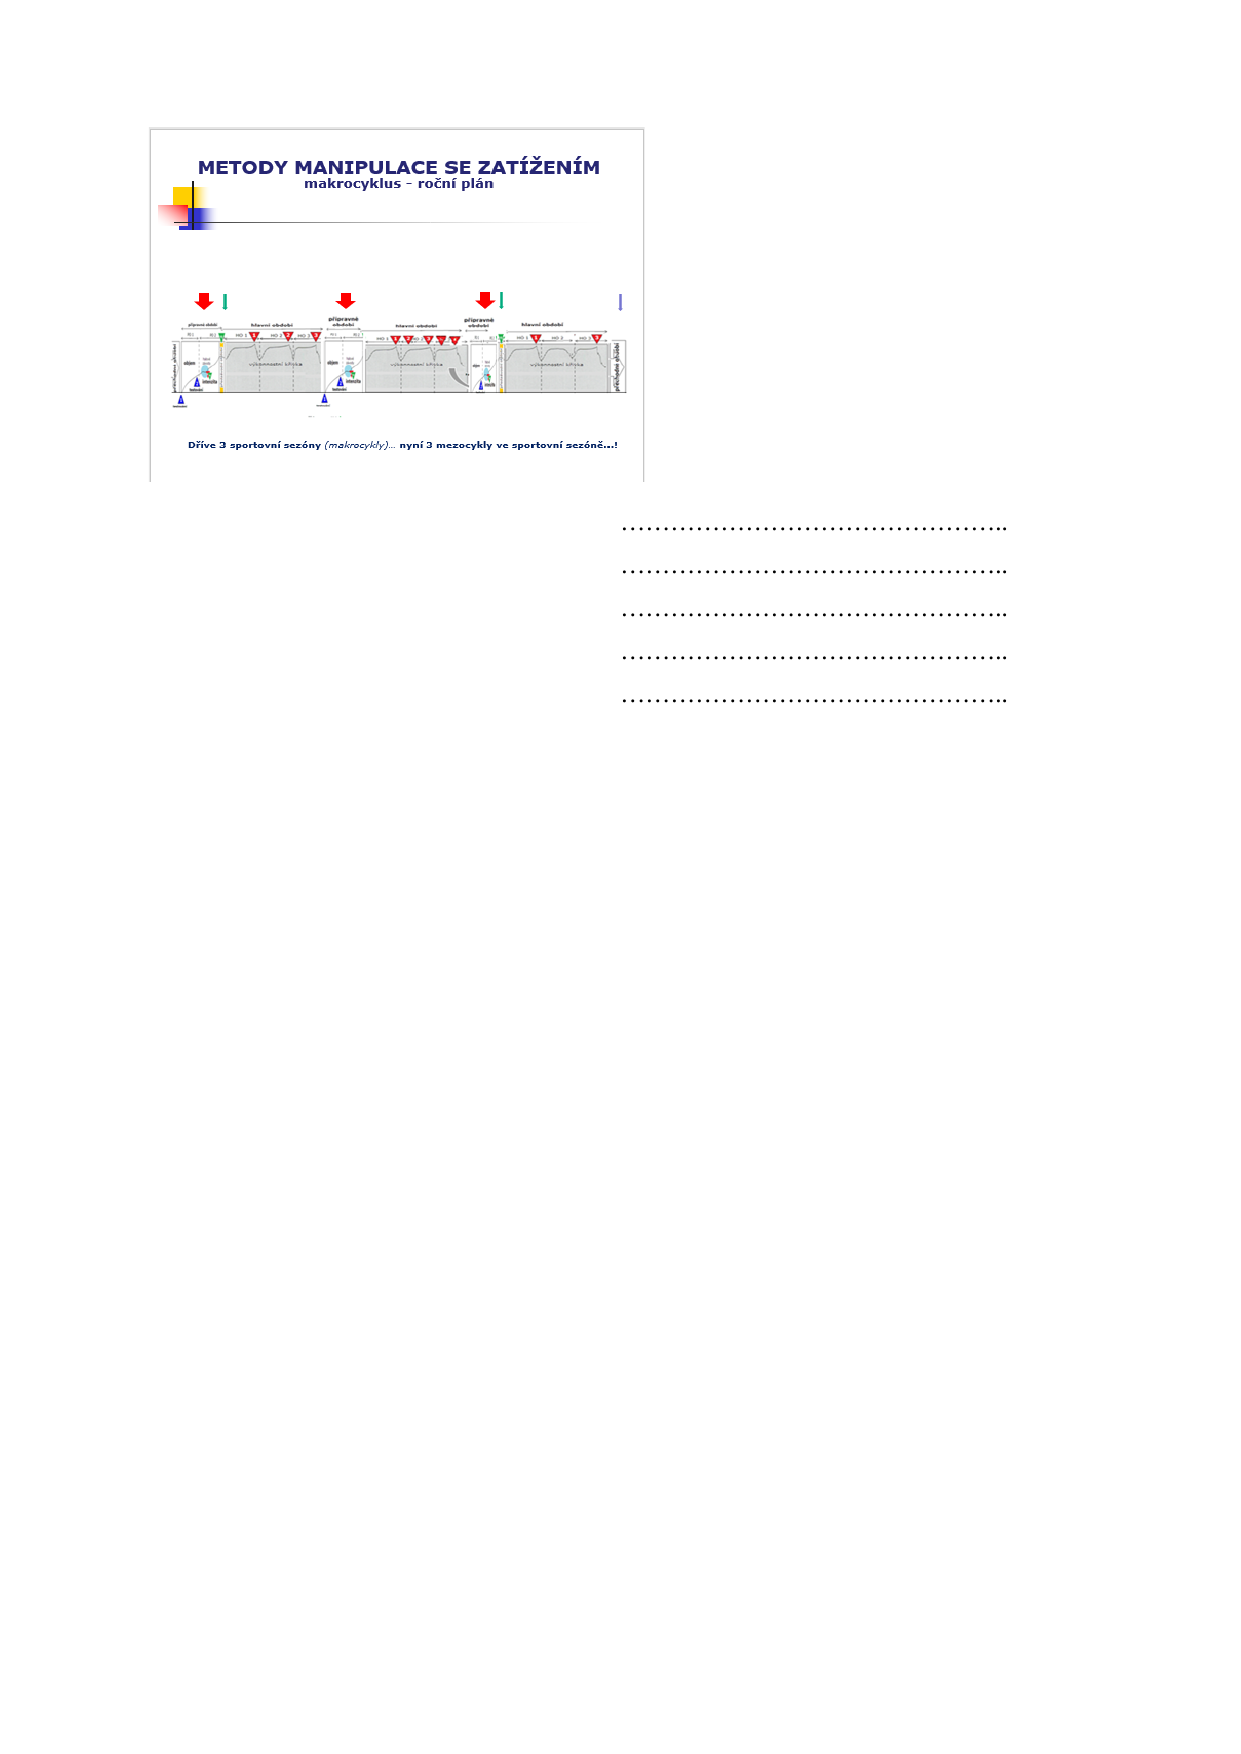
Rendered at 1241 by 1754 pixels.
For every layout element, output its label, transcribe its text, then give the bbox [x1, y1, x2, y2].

text ……………………………………….. [620, 636, 1093, 665]
text ……………………………………….. [620, 148, 1093, 536]
text ……………………………………….. [620, 593, 1093, 622]
picture [147, 127, 644, 480]
text ……………………………………….. [620, 550, 1093, 579]
text ……………………………………….. [620, 679, 1093, 708]
